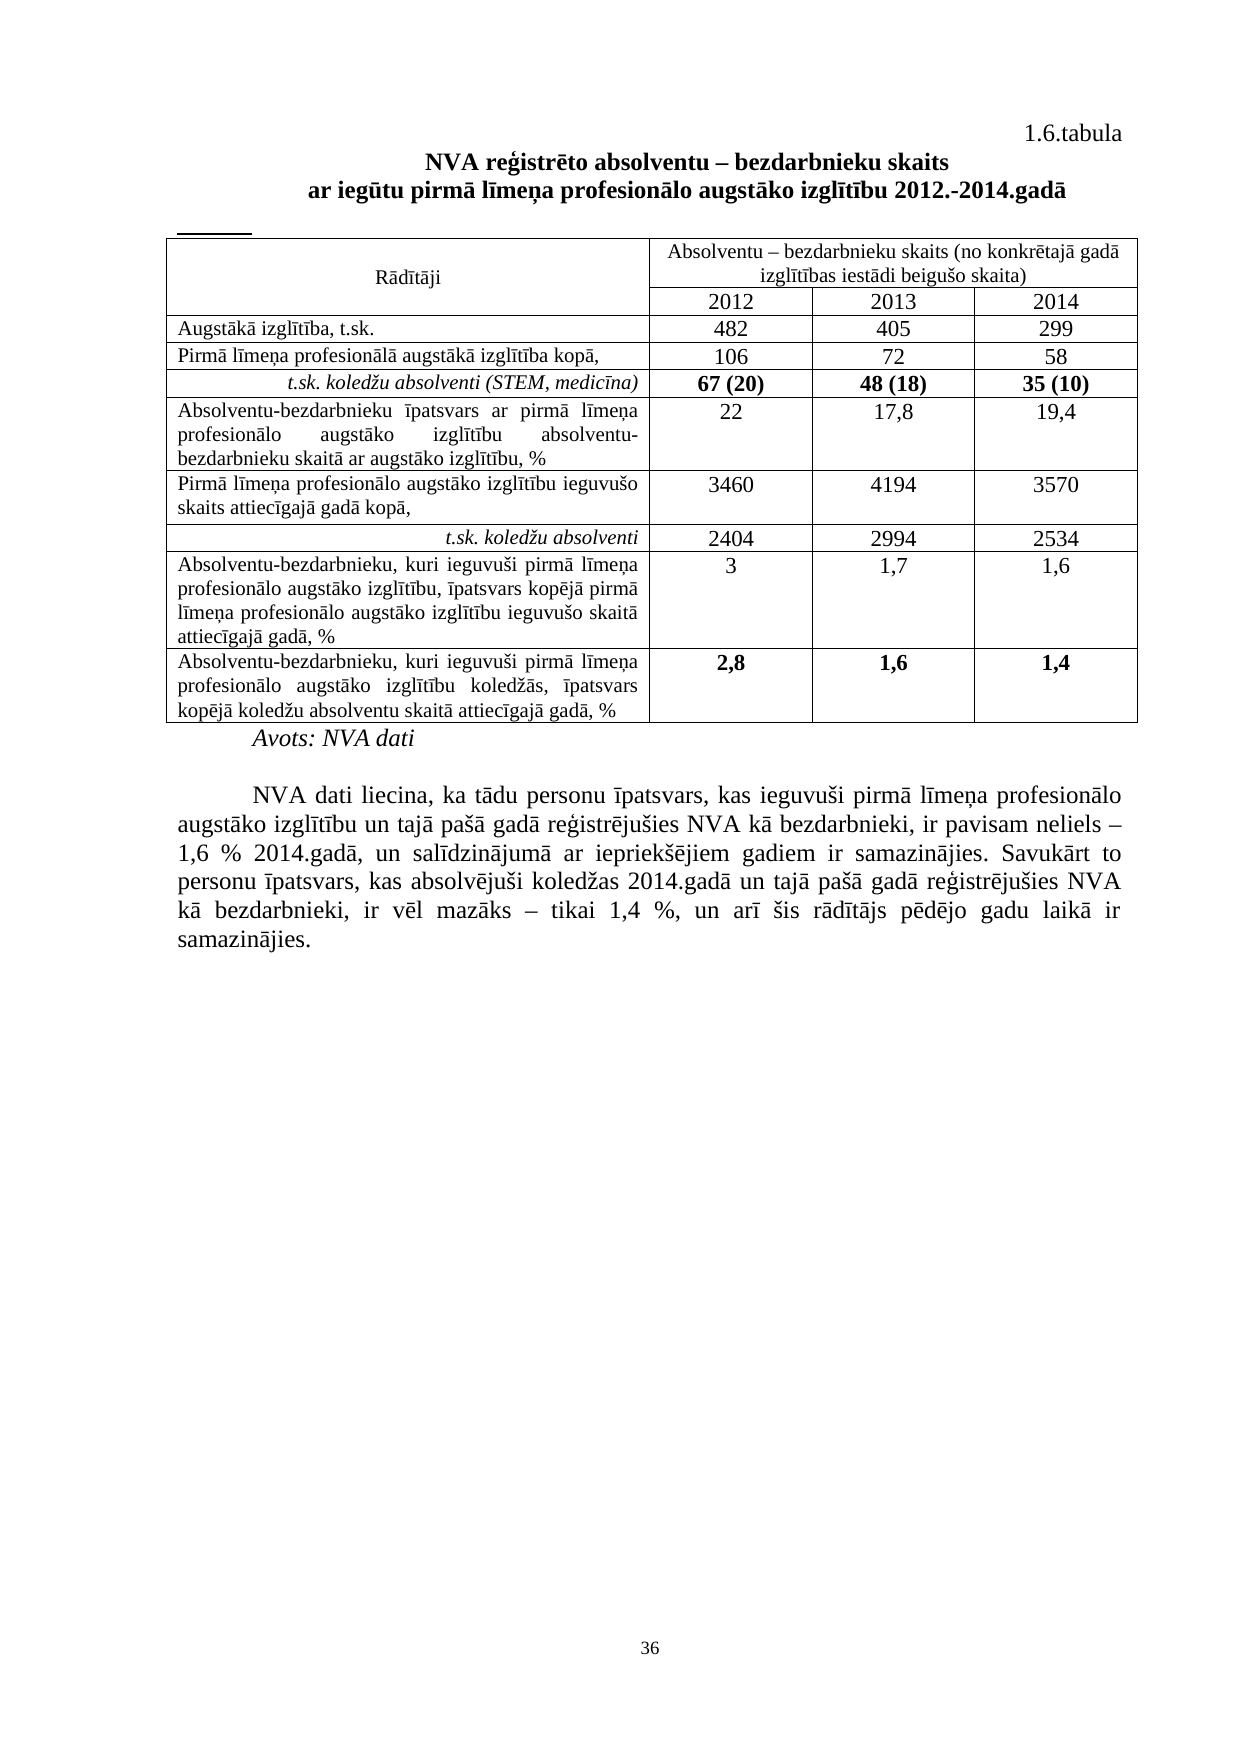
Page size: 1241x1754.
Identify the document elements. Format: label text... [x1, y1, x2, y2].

table_cell Pirmā līmeņa profesionālo augstāko izglītību ieguvušo skaits attiecīgajā gadā kopā, [167, 471, 649, 524]
table_cell Absolventu-bezdarbnieku īpatsvars ar pirmā līmeņa profesionālo augstāko izglītību absolventu-bezdarbnieku skaitā ar augstāko izglītību, % [167, 398, 649, 470]
table_cell 2994 [813, 525, 974, 551]
table_cell 106 [650, 343, 812, 369]
table_cell 19,4 [975, 398, 1137, 470]
table_header Rādītāji [167, 239, 649, 314]
table_cell 58 [975, 343, 1137, 369]
table_cell 17,8 [813, 398, 974, 470]
table_cell 72 [813, 343, 974, 369]
table_cell 2,8 [650, 649, 812, 722]
table_cell 1,6 [813, 649, 974, 722]
text 1.6.tabula [177, 118, 1122, 147]
table_cell 22 [650, 398, 812, 470]
list NVA reģistrēto absolventu – bezdarbnieku skaits [177, 147, 1122, 176]
table_cell Absolventu-bezdarbnieku, kuri ieguvuši pirmā līmeņa profesionālo augstāko izglītību koledžās, īpatsvars kopējā koledžu absolventu skaitā attiecīgajā gadā, % [167, 649, 649, 722]
table_cell 2534 [975, 525, 1137, 551]
table_cell 67 (20) [650, 370, 812, 397]
table_cell 2013 [813, 288, 974, 314]
table_header Absolventu – bezdarbnieku skaits (no konkrētajā gadā izglītības iestādi beigušo skaita) [650, 239, 1137, 287]
list Avots: NVA dati [177, 723, 1122, 751]
table_cell 2012 [650, 288, 812, 314]
table_cell 1,4 [975, 649, 1137, 722]
table_cell 48 (18) [813, 370, 974, 397]
table_cell 3570 [975, 471, 1137, 524]
table_cell 1,6 [975, 552, 1137, 648]
table_cell 2404 [650, 525, 812, 551]
table_cell Absolventu-bezdarbnieku, kuri ieguvuši pirmā līmeņa profesionālo augstāko izglītību, īpatsvars kopējā pirmā līmeņa profesionālo augstāko izglītību ieguvušo skaitā attiecīgajā gadā, % [167, 552, 649, 648]
table_cell t.sk. koledžu absolventi (STEM, medicīna) [167, 370, 649, 397]
table_cell 3 [650, 552, 812, 648]
list NVA dati liecina, ka tādu personu īpatsvars, kas ieguvuši pirmā līmeņa profesionālo augstāko izglītību un tajā pašā gadā reģistrējušies NVA kā bezdarbnieki, ir pavisam neliels – 1,6 % 2014.gadā, un salīdzinājumā ar iepriekšējiem gadiem ir samazinājies. Savukārt to personu īpatsvars, kas absolvējuši koledžas 2014.gadā un tajā pašā gadā reģistrējušies NVA kā bezdarbnieki, ir vēl mazāks – tikai 1,4 %, un arī šis rādītājs pēdējo gadu laikā ir samazinājies. [177, 780, 1122, 953]
table_cell 35 (10) [975, 370, 1137, 397]
table_cell 4194 [813, 471, 974, 524]
table_cell 2014 [975, 288, 1137, 314]
table_cell 1,7 [813, 552, 974, 648]
table_cell t.sk. koledžu absolventi [167, 525, 649, 551]
list ar iegūtu pirmā līmeņa profesionālo augstāko izglītību 2012.-2014.gadā [177, 176, 1122, 204]
table_cell 405 [813, 316, 974, 342]
table_cell 3460 [650, 471, 812, 524]
table_cell 299 [975, 316, 1137, 342]
table_cell Pirmā līmeņa profesionālā augstākā izglītība kopā, [167, 343, 649, 369]
table_cell 482 [650, 316, 812, 342]
table_cell Augstākā izglītība, t.sk. [167, 316, 649, 342]
